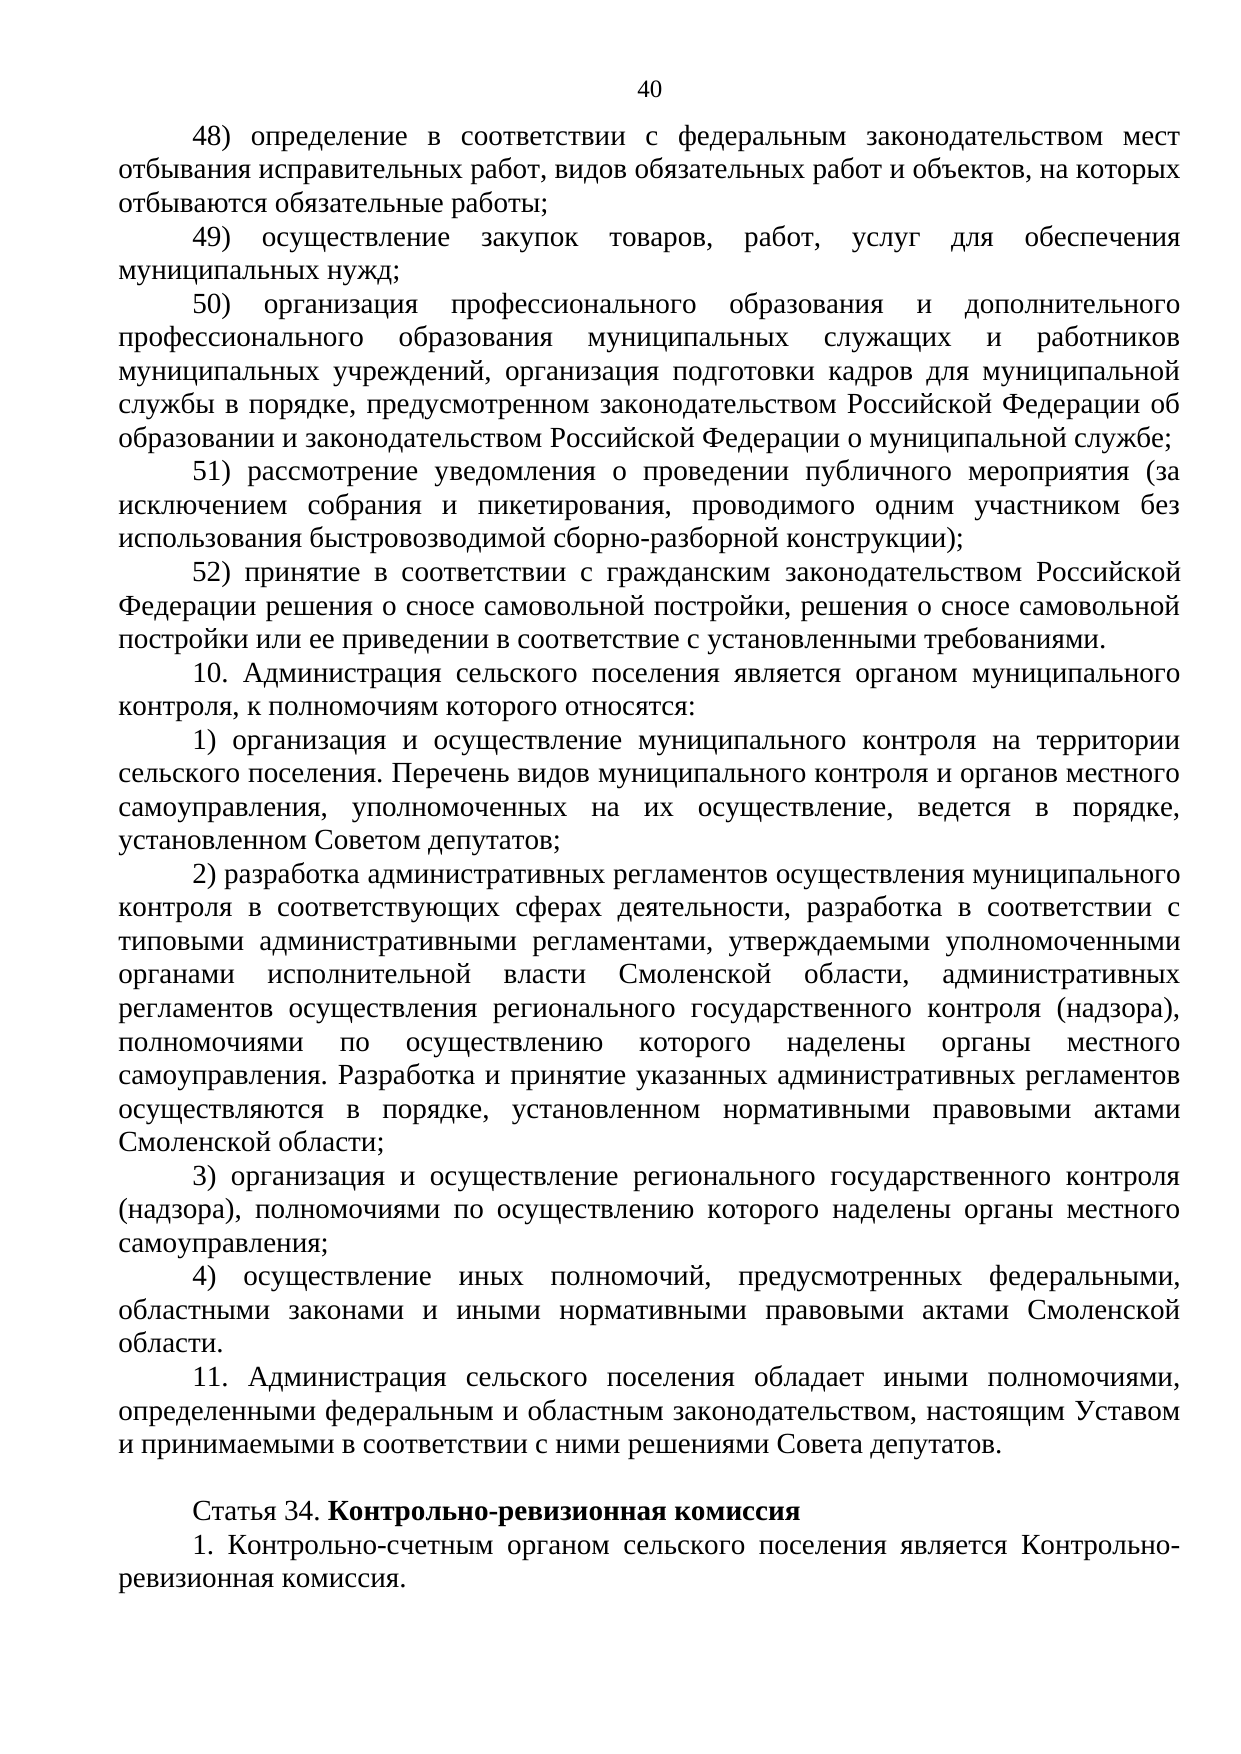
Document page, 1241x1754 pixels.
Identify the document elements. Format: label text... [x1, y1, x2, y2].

text 48) определение в соответствии с федеральным законодательством мест отбывания исправительных работ, видов обязательных работ и объектов, на которых отбываются обязательные работы; [118, 118, 1181, 219]
text 52) принятие в соответствии с гражданским законодательством Российской Федерации решения о сносе самовольной постройки, решения о сносе самовольной постройки или ее приведении в соответствие с установленными требованиями. [118, 554, 1181, 655]
text Статья 34. Контрольно-ревизионная комиссия [118, 1493, 1181, 1527]
text 3) организация и осуществление регионального государственного контроля (надзора), полномочиями по осуществлению которого наделены органы местного самоуправления; [118, 1158, 1181, 1258]
text 11. Администрация сельского поселения обладает иными полномочиями, определенными федеральным и областным законодательством, настоящим Уставом и принимаемыми в соответствии с ними решениями Совета депутатов. [118, 1359, 1181, 1460]
text 49) осуществление закупок товаров, работ, услуг для обеспечения муниципальных нужд; [118, 219, 1181, 286]
text 50) организация профессионального образования и дополнительного профессионального образования муниципальных служащих и работников муниципальных учреждений, организация подготовки кадров для муниципальной службы в порядке, предусмотренном законодательством Российской Федерации об образовании и законодательством Российской Федерации о муниципальной службе; [118, 286, 1181, 453]
text 4) осуществление иных полномочий, предусмотренных федеральными, областными законами и иными нормативными правовыми актами Смоленской области. [118, 1258, 1181, 1359]
text 10. Администрация сельского поселения является органом муниципального контроля, к полномочиям которого относятся: [118, 655, 1181, 722]
text 1) организация и осуществление муниципального контроля на территории сельского поселения. Перечень видов муниципального контроля и органов местного самоуправления, уполномоченных на их осуществление, ведется в порядке, установленном Советом депутатов; [118, 722, 1181, 856]
text 1. Контрольно-счетным органом сельского поселения является Контрольно-ревизионная комиссия. [118, 1527, 1181, 1594]
text 51) рассмотрение уведомления о проведении публичного мероприятия (за исключением собрания и пикетирования, проводимого одним участником без использования быстровозводимой сборно-разборной конструкции); [118, 453, 1181, 554]
text 2) разработка административных регламентов осуществления муниципального контроля в соответствующих сферах деятельности, разработка в соответствии с типовыми административными регламентами, утверждаемыми уполномоченными органами исполнительной власти Смоленской области, административных регламентов осуществления регионального государственного контроля (надзора), полномочиями по осуществлению которого наделены органы местного самоуправления. Разработка и принятие указанных административных регламентов осуществляются в порядке, установленном нормативными правовыми актами Смоленской области; [118, 856, 1181, 1158]
